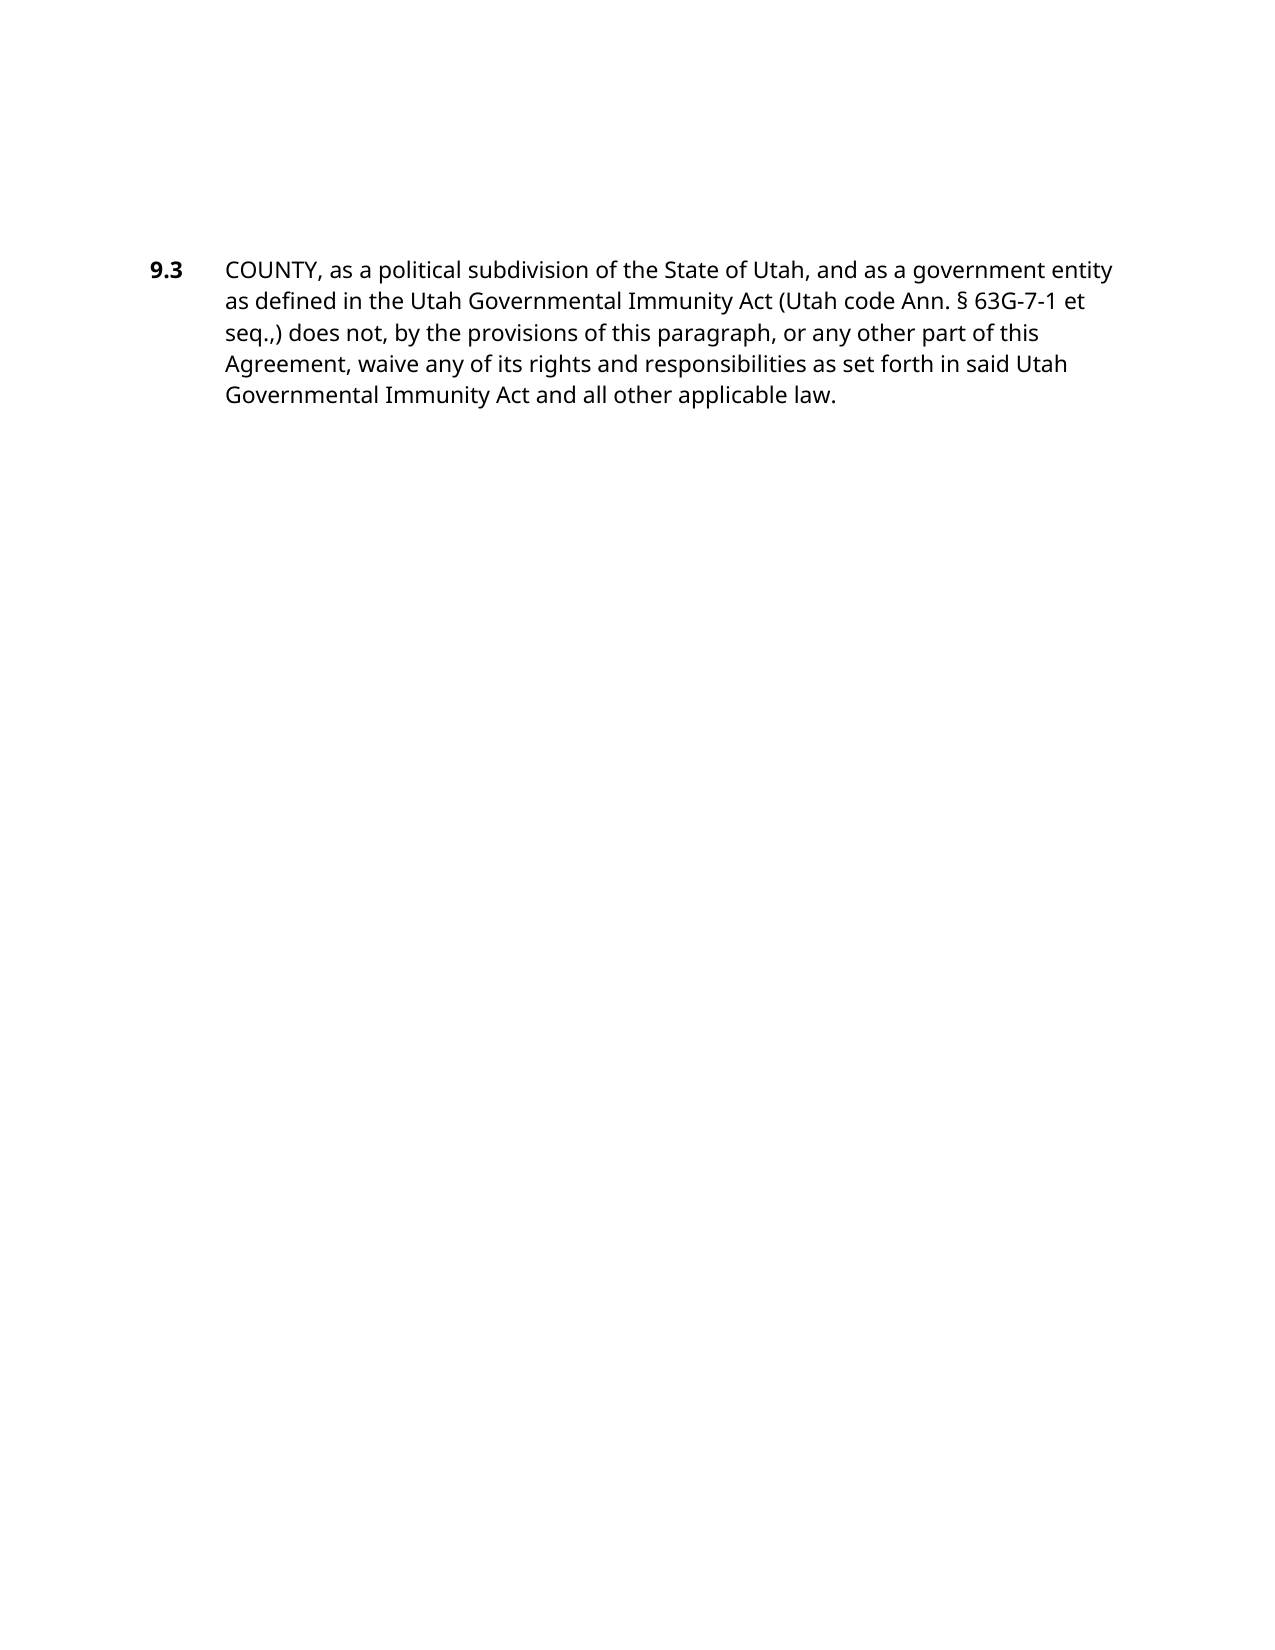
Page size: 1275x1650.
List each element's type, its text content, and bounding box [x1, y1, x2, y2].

text 9.3 COUNTY, as a political subdivision of the State of Utah, and as a government entity as defined in the Utah Governmental Immunity Act (Utah code Ann. § 63G-7-1 et seq.,) does not, by the provisions of this paragraph, or any other part of this Agreement, waive any of its rights and responsibilities as set forth in said Utah Governmental Immunity Act and all other applicable law. [150, 254, 1125, 410]
